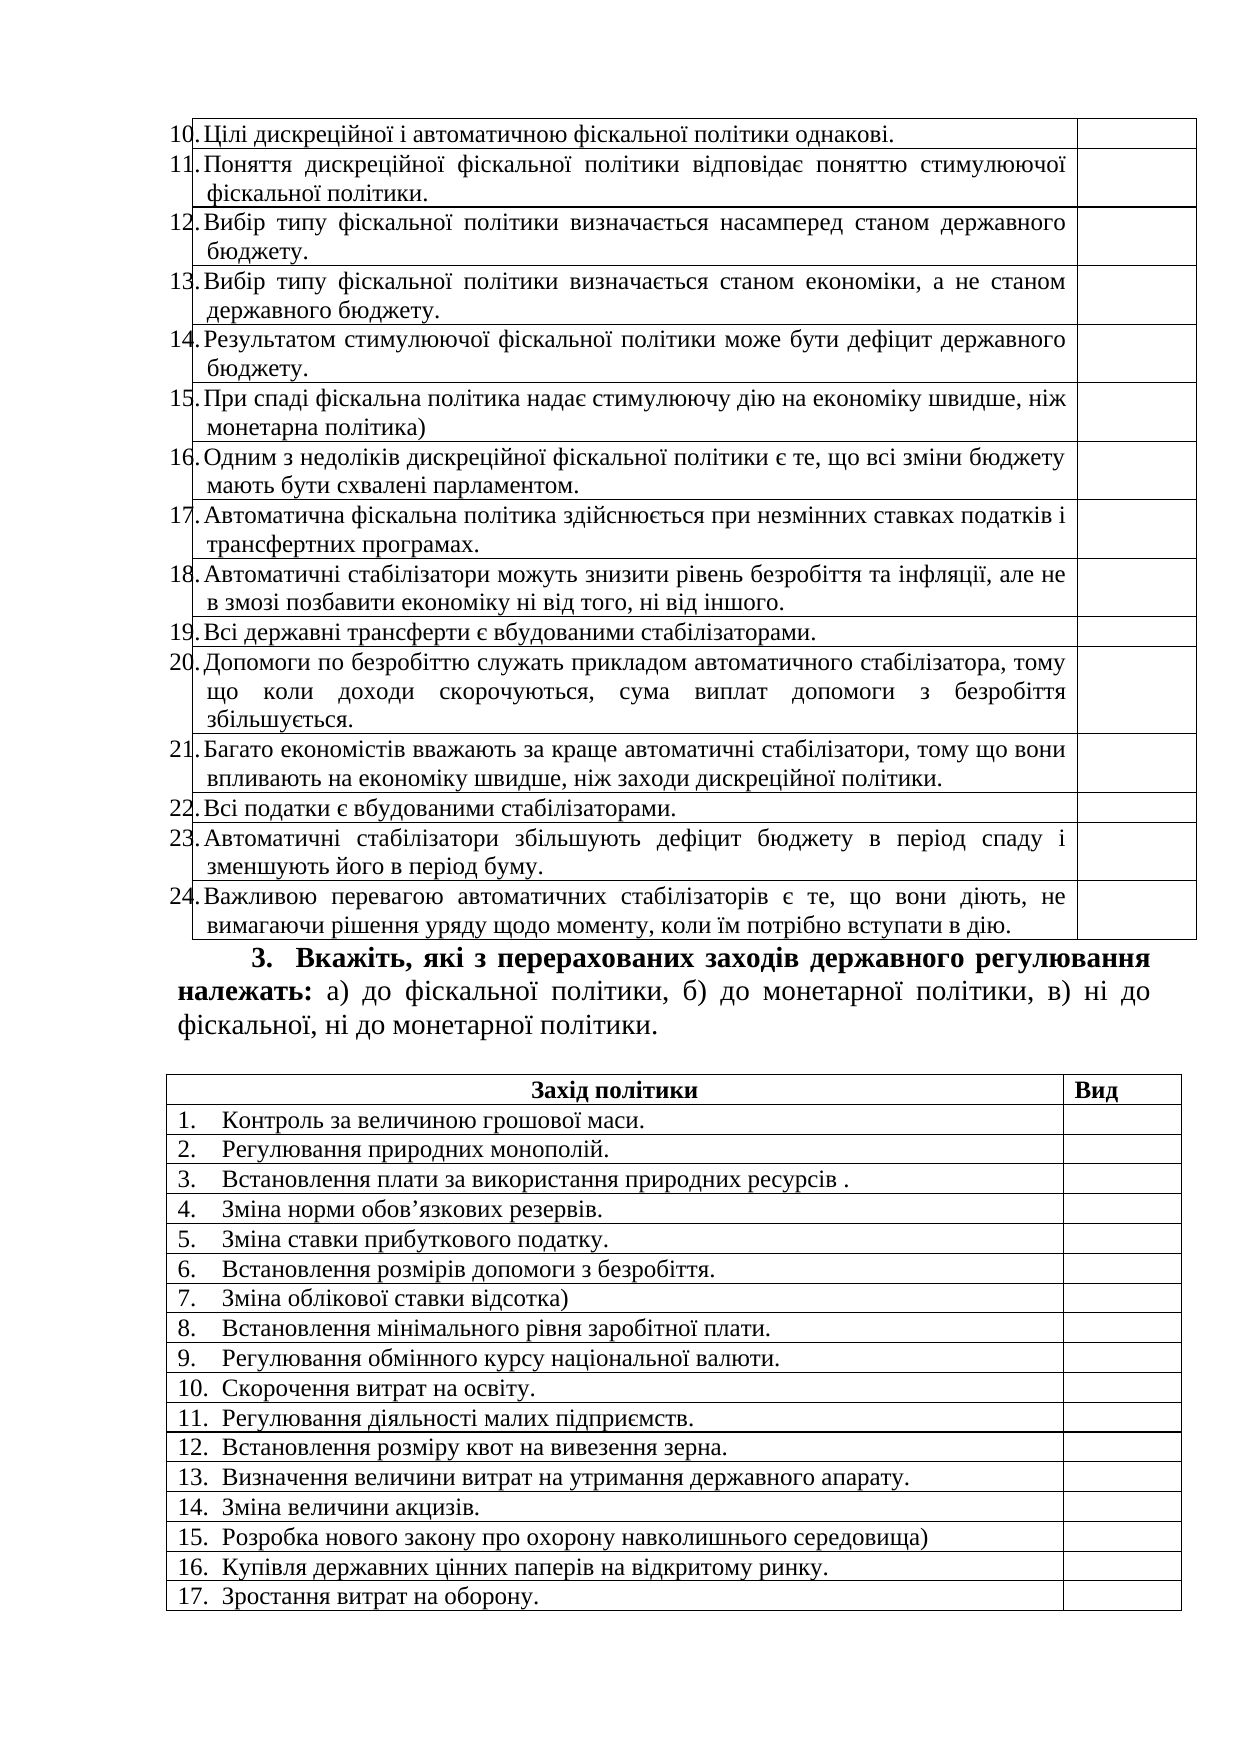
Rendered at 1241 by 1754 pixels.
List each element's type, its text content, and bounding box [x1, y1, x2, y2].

table_cell Результатом стимулюючої фіскальної політики може бути дефіцит державного бюджету. [193, 325, 1077, 382]
table_cell [1078, 793, 1196, 822]
table_cell [1064, 1224, 1181, 1253]
table_cell [1064, 1433, 1181, 1461]
table_cell Зміна величини акцизів. [167, 1492, 1063, 1521]
table_cell Одним з недоліків дискреційної фіскальної політики є те, що всі зміни бюджету мають бути схвалені парламентом. [193, 442, 1077, 499]
table_cell [1078, 500, 1196, 558]
table_cell [1078, 881, 1196, 939]
table_cell Купівля державних цінних паперів на відкритому ринку. [167, 1552, 1063, 1580]
table_cell Розробка нового закону про охорону навколишнього середовища) [167, 1522, 1063, 1551]
table_cell [1064, 1403, 1181, 1431]
table_cell Встановлення розмірів допомоги з безробіття. [167, 1254, 1063, 1282]
table_cell [1064, 1135, 1181, 1163]
table_cell Вибір типу фіскальної політики визначається станом економіки, а не станом державного бюджету. [193, 266, 1077, 323]
table_cell Важливою перевагою автоматичних стабілізаторів є те, що вони діють, не вимагаючи рішення уряду щодо моменту, коли їм потрібно вступати в дію. [193, 881, 1077, 939]
table_cell Автоматична фіскальна політика здійснюється при незмінних ставках податків і трансфертних програмах. [193, 500, 1077, 558]
table_cell Зміна облікової ставки відсотка) [167, 1284, 1063, 1312]
table_cell [1078, 647, 1196, 733]
table_cell Регулювання діяльності малих підприємств. [167, 1403, 1063, 1431]
table_cell [1078, 149, 1196, 206]
table_cell [1078, 559, 1196, 616]
table_cell Автоматичні стабілізатори можуть знизити рівень безробіття та інфляції, але не в змозі позбавити економіку ні від того, ні від іншого. [193, 559, 1077, 616]
table_cell [1064, 1313, 1181, 1342]
table_cell [1078, 442, 1196, 499]
table_cell [1078, 119, 1196, 148]
table_cell Багато економістів вважають за краще автоматичні стабілізатори, тому що вони впливають на економіку швидше, ніж заходи дискреційної політики. [193, 734, 1077, 792]
table_cell Цілі дискреційної і автоматичною фіскальної політики однакові. [193, 119, 1077, 148]
table_cell Зміна ставки прибуткового податку. [167, 1224, 1063, 1253]
table_cell При спаді фіскальна політика надає стимулюючу дію на економіку швидше, ніж монетарна політика) [193, 383, 1077, 441]
table_cell Регулювання обмінного курсу національної валюти. [167, 1343, 1063, 1372]
table_cell [1064, 1194, 1181, 1223]
table_cell [1064, 1492, 1181, 1521]
table_cell [1064, 1462, 1181, 1491]
table_cell Контроль за величиною грошової маси. [167, 1105, 1063, 1133]
table_cell [1078, 823, 1196, 880]
table_cell [1064, 1522, 1181, 1551]
table_cell [1078, 325, 1196, 382]
table_cell Встановлення мінімального рівня заробітної плати. [167, 1313, 1063, 1342]
table_cell [1064, 1284, 1181, 1312]
table_cell Поняття дискреційної фіскальної політики відповідає поняттю стимулюючої фіскальної політики. [193, 149, 1077, 206]
table_cell Допомоги по безробіттю служать прикладом автоматичного стабілізатора, тому що коли доходи скорочуються, сума виплат допомоги з безробіття збільшується. [193, 647, 1077, 733]
table_cell [1078, 734, 1196, 792]
table_cell [1064, 1105, 1181, 1133]
table_cell Зміна норми обов’язкових резервів. [167, 1194, 1063, 1223]
table_cell [1064, 1164, 1181, 1193]
table_cell [1064, 1581, 1181, 1610]
table_cell [1064, 1552, 1181, 1580]
table_cell Автоматичні стабілізатори збільшують дефіцит бюджету в період спаду і зменшують його в період буму. [193, 823, 1077, 880]
table_cell [1064, 1373, 1181, 1402]
table_cell Всі державні трансферти є вбудованими стабілізаторами. [193, 617, 1077, 646]
table_cell Встановлення розміру квот на вивезення зерна. [167, 1433, 1063, 1461]
table_cell Регулювання природних монополій. [167, 1135, 1063, 1163]
table_cell [1078, 208, 1196, 265]
table_cell [1078, 383, 1196, 441]
table_header Вид [1064, 1075, 1181, 1104]
table_cell Зростання витрат на оборону. [167, 1581, 1063, 1610]
table_cell [1078, 617, 1196, 646]
list Вкажіть, які з перерахованих заходів державного регулювання належать: а) до фіскальної політики, б) до монетарної політики, в) ні до фіскальної, ні до монетарної політики. [177, 940, 1152, 1040]
table_cell Всі податки є вбудованими стабілізаторами. [193, 793, 1077, 822]
table_cell [1064, 1343, 1181, 1372]
table_cell Встановлення плати за використання природних ресурсів . [167, 1164, 1063, 1193]
table_cell Скорочення витрат на освіту. [167, 1373, 1063, 1402]
table_cell Вибір типу фіскальної політики визначається насамперед станом державного бюджету. [193, 208, 1077, 265]
table_cell Визначення величини витрат на утримання державного апарату. [167, 1462, 1063, 1491]
table_cell [1064, 1254, 1181, 1282]
table_header Захід політики [167, 1075, 1063, 1104]
table_cell [1078, 266, 1196, 323]
